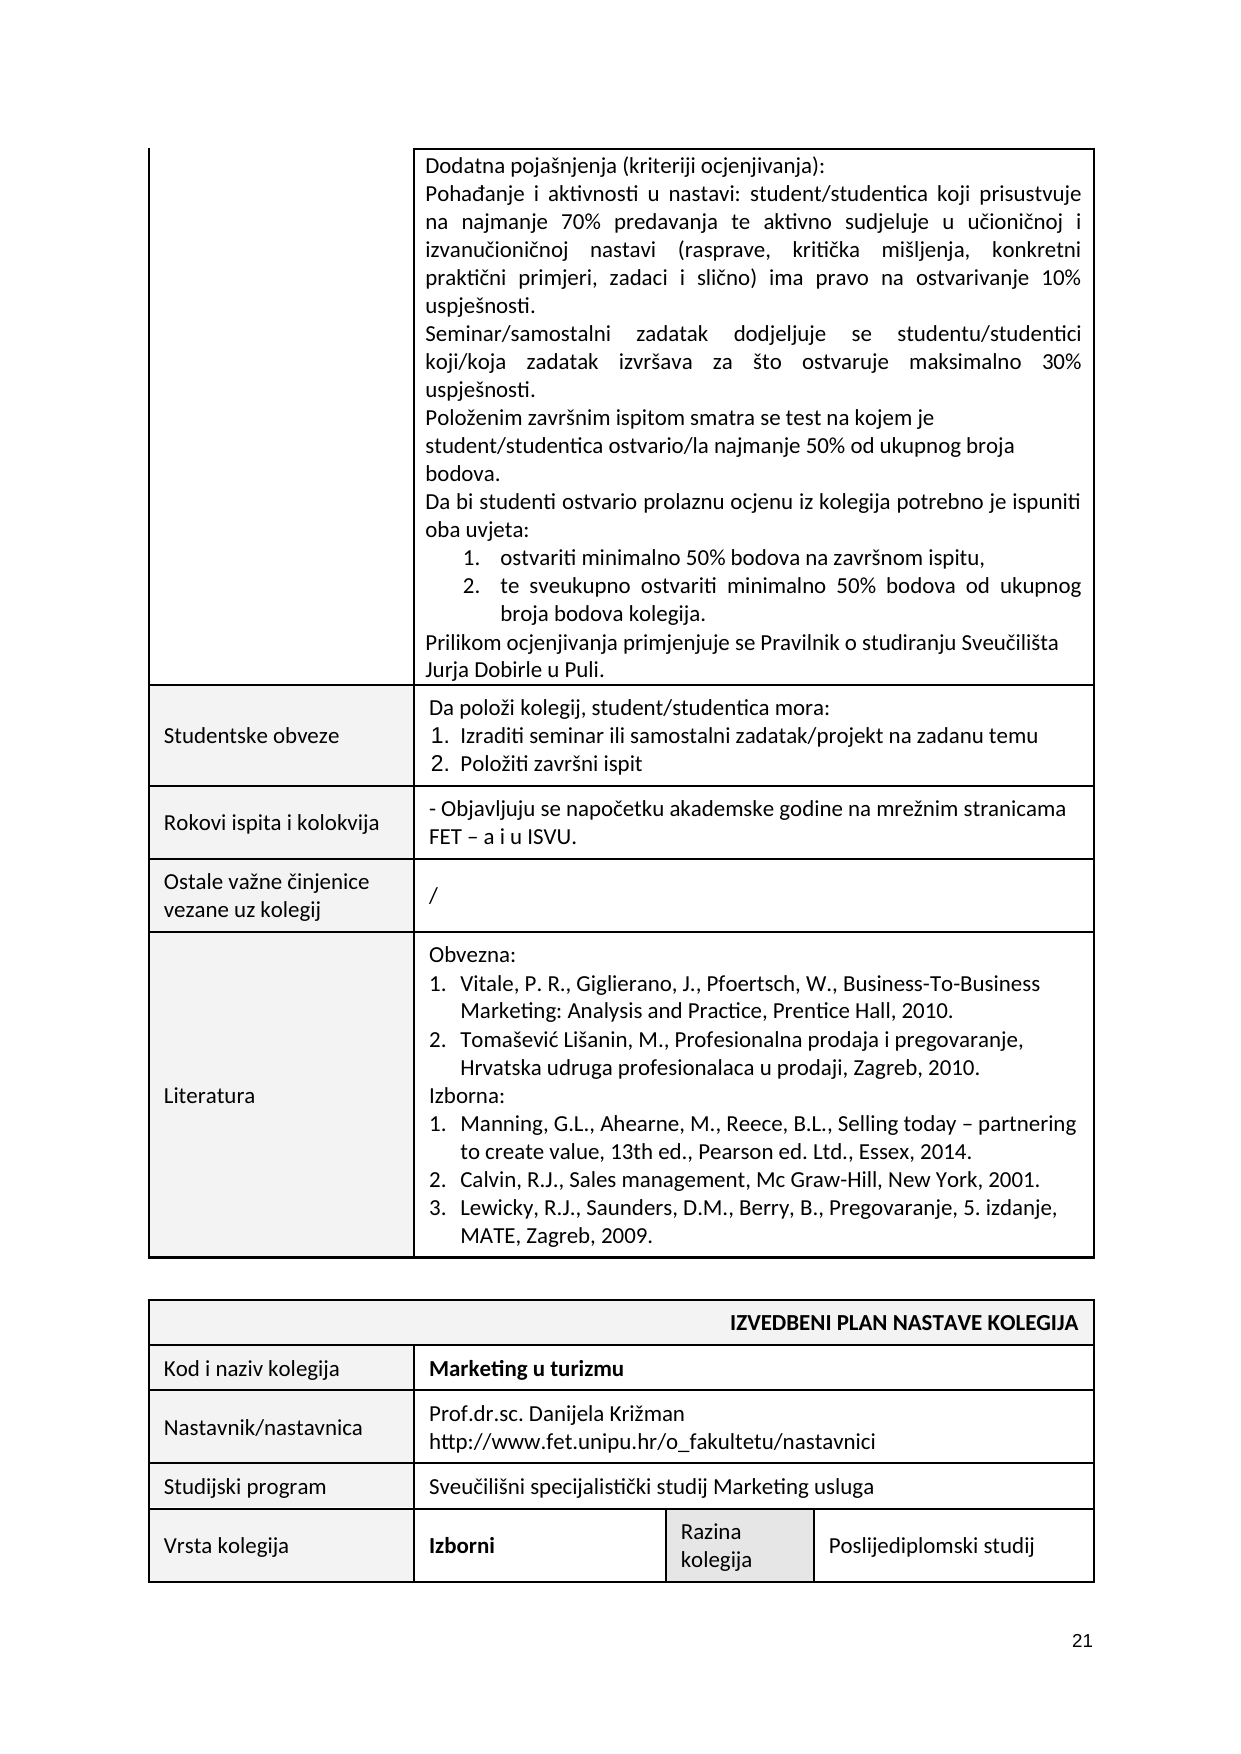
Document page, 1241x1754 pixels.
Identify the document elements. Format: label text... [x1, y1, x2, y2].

table_cell Rokovi ispita i kolokvija [150, 787, 413, 858]
table_cell Studijski program [150, 1464, 413, 1507]
table_cell Marketing u turizmu [415, 1346, 1093, 1389]
table_cell / [415, 860, 1093, 931]
table_cell Poslijediplomski studij [815, 1510, 1093, 1581]
table_cell Izborni [415, 1510, 665, 1581]
table_cell Studentske obveze [150, 686, 413, 785]
table_header IZVEDBENI PLAN NASTAVE KOLEGIJA [150, 1301, 1093, 1344]
table_cell Prof.dr.sc. Danijela Križman http://www.fet.unipu.hr/o_fakultetu/nastavnici [415, 1391, 1093, 1462]
table_cell Literatura [150, 933, 413, 1256]
table_cell Sveučilišni specijalistički studij Marketing usluga [415, 1464, 1093, 1507]
table_cell Obvezna: Vitale, P. R., Giglierano, J., Pfoertsch, W., Business-To-Business Marketing: Analysis and Practice, Prentice Hall, 2010. Tomašević Lišanin, M., Profesionalna prodaja i pregovaranje, Hrvatska udruga profesionalaca u prodaji, Zagreb, 2010. Izborna: Manning, G.L., Ahearne, M., Reece, B.L., Selling today – partnering to create value, 13th ed., Pearson ed. Ltd., Essex, 2014. Calvin, R.J., Sales management, Mc Graw-Hill, New York, 2001. Lewicky, R.J., Saunders, D.M., Berry, B., Pregovaranje, 5. izdanje, MATE, Zagreb, 2009. [415, 933, 1093, 1256]
table_cell Ostale važne činjenice vezane uz kolegij [150, 860, 413, 931]
table_cell Da položi kolegij, student/studentica mora: Izraditi seminar ili samostalni zadatak/projekt na zadanu temu Položiti završni ispit [415, 686, 1093, 785]
table_cell Kod i naziv kolegija [150, 1346, 413, 1389]
table_cell Razina kolegija [667, 1510, 813, 1581]
table_cell Nastavnik/nastavnica [150, 1391, 413, 1462]
table_cell Vrsta kolegija [150, 1510, 413, 1581]
table_cell - Objavljuju se napočetku akademske godine na mrežnim stranicama FET – a i u ISVU. [415, 787, 1093, 858]
table_cell Dodatna pojašnjenja (kriteriji ocjenjivanja): Pohađanje i aktivnosti u nastavi: student/studentica koji prisustvuje na najmanje 70% predavanja te aktivno sudjeluje u učioničnoj i izvanučioničnoj nastavi (rasprave, kritička mišljenja, konkretni praktični primjeri, zadaci i slično) ima pravo na ostvarivanje 10% uspješnosti. Seminar/samostalni zadatak dodjeljuje se studentu/studentici koji/koja zadatak izvršava za što ostvaruje maksimalno 30% uspješnosti. Položenim završnim ispitom smatra se test na kojem je student/studentica ostvario/la najmanje 50% od ukupnog broja bodova. Da bi studenti ostvario prolaznu ocjenu iz kolegija potrebno je ispuniti oba uvjeta: ostvariti minimalno 50% bodova na završnom ispitu, te sveukupno ostvariti minimalno 50% bodova od ukupnog broja bodova kolegija. Prilikom ocjenjivanja primjenjuje se Pravilnik o studiranju Sveučilišta Jurja Dobirle u Puli. [415, 150, 1093, 684]
